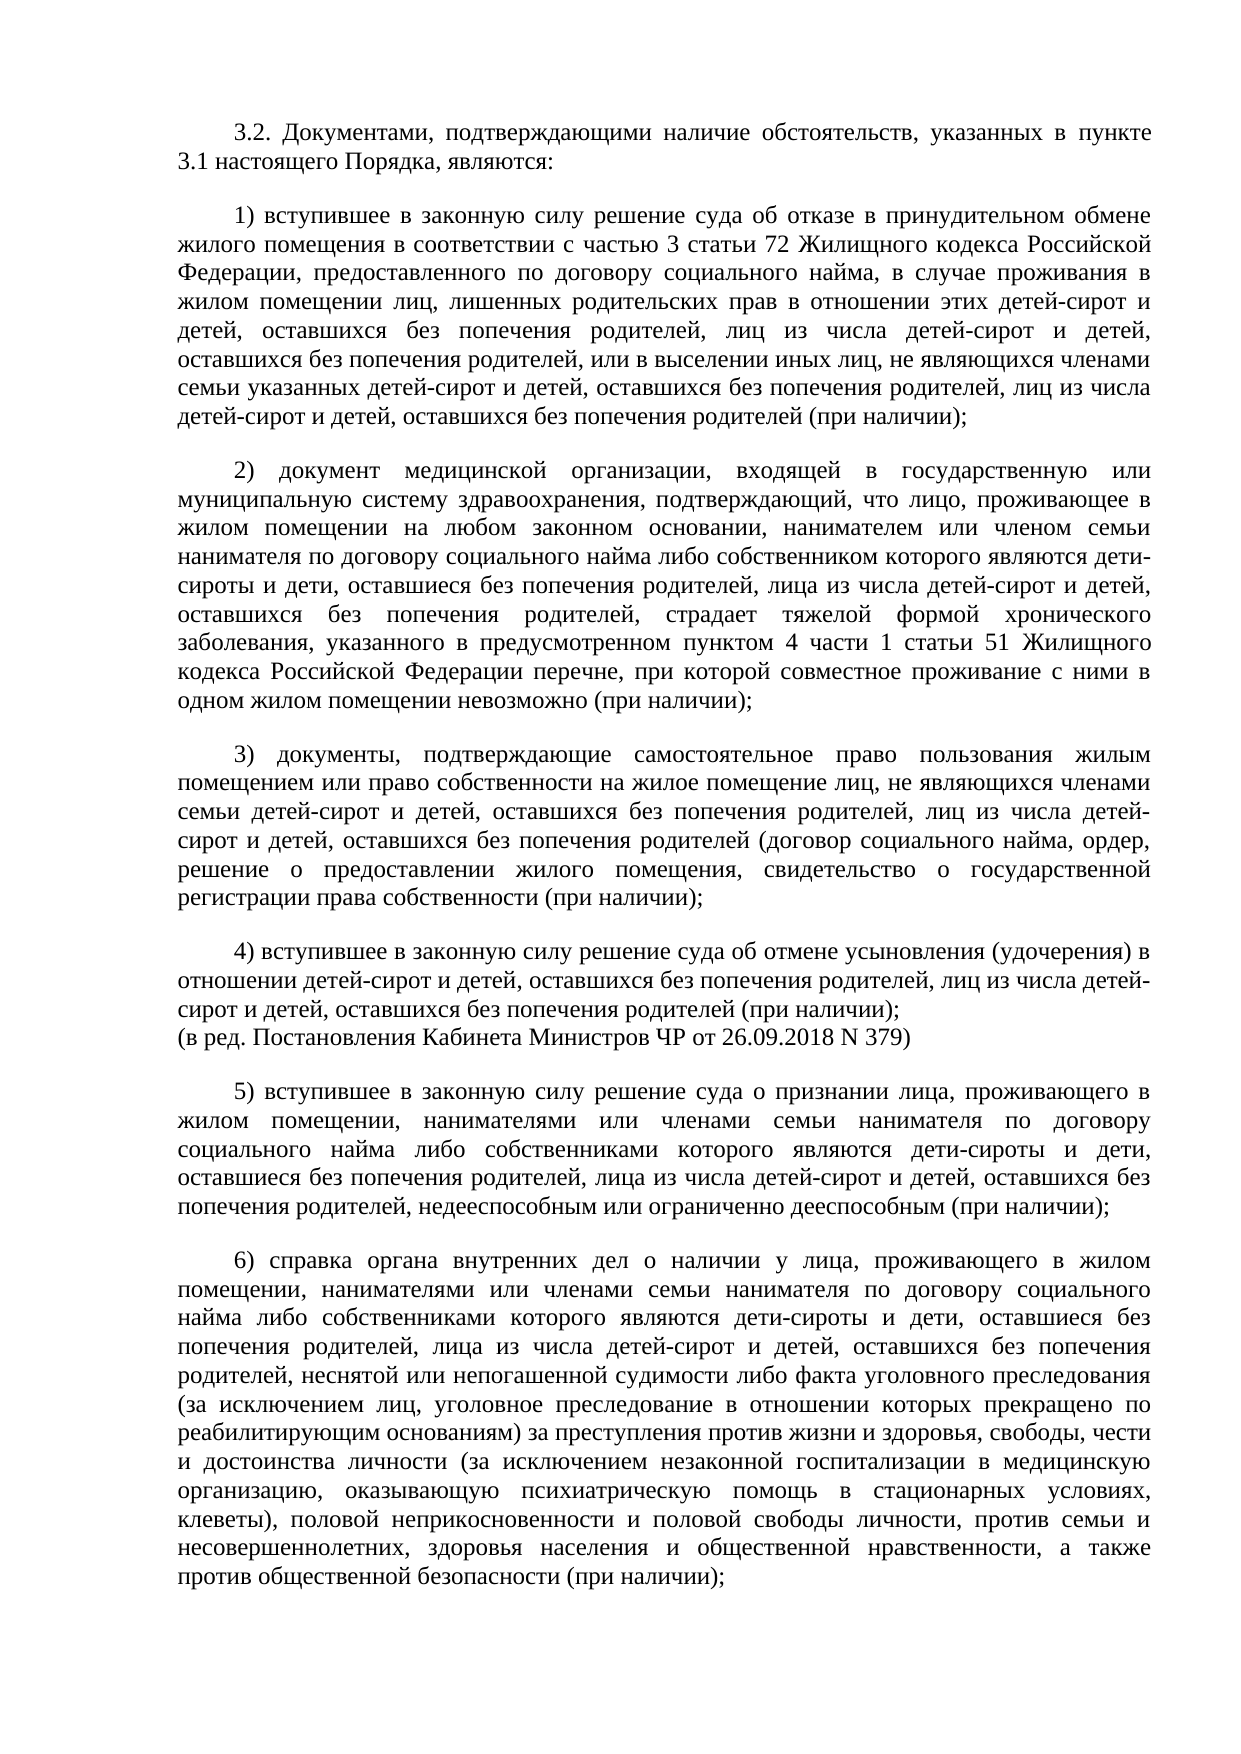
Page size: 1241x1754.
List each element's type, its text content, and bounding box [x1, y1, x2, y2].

text 3.2. Документами, подтверждающими наличие обстоятельств, указанных в пункте 3.1 настоящего Порядка, являются: [177, 117, 1152, 175]
text 5) вступившее в законную силу решение суда о признании лица, проживающего в жилом помещении, нанимателями или членами семьи нанимателя по договору социального найма либо собственниками которого являются дети-сироты и дети, оставшиеся без попечения родителей, лица из числа детей-сирот и детей, оставшихся без попечения родителей, недееспособным или ограниченно дееспособным (при наличии); [177, 1076, 1152, 1220]
text 6) справка органа внутренних дел о наличии у лица, проживающего в жилом помещении, нанимателями или членами семьи нанимателя по договору социального найма либо собственниками которого являются дети-сироты и дети, оставшиеся без попечения родителей, лица из числа детей-сирот и детей, оставшихся без попечения родителей, неснятой или непогашенной судимости либо факта уголовного преследования (за исключением лиц, уголовное преследование в отношении которых прекращено по реабилитирующим основаниям) за преступления против жизни и здоровья, свободы, чести и достоинства личности (за исключением незаконной госпитализации в медицинскую организацию, оказывающую психиатрическую помощь в стационарных условиях, клеветы), половой неприкосновенности и половой свободы личности, против семьи и несовершеннолетних, здоровья населения и общественной нравственности, а также против общественной безопасности (при наличии); [177, 1245, 1152, 1590]
text 4) вступившее в законную силу решение суда об отмене усыновления (удочерения) в отношении детей-сирот и детей, оставшихся без попечения родителей, лиц из числа детей-сирот и детей, оставшихся без попечения родителей (при наличии); [177, 936, 1152, 1022]
text 3) документы, подтверждающие самостоятельное право пользования жилым помещением или право собственности на жилое помещение лиц, не являющихся членами семьи детей-сирот и детей, оставшихся без попечения родителей, лиц из числа детей-сирот и детей, оставшихся без попечения родителей (договор социального найма, ордер, решение о предоставлении жилого помещения, свидетельство о государственной регистрации права собственности (при наличии); [177, 739, 1152, 911]
text 2) документ медицинской организации, входящей в государственную или муниципальную систему здравоохранения, подтверждающий, что лицо, проживающее в жилом помещении на любом законном основании, нанимателем или членом семьи нанимателя по договору социального найма либо собственником которого являются дети-сироты и дети, оставшиеся без попечения родителей, лица из числа детей-сирот и детей, оставшихся без попечения родителей, страдает тяжелой формой хронического заболевания, указанного в предусмотренном пунктом 4 части 1 статьи 51 Жилищного кодекса Российской Федерации перечне, при которой совместное проживание с ними в одном жилом помещении невозможно (при наличии); [177, 455, 1152, 714]
text 1) вступившее в законную силу решение суда об отказе в принудительном обмене жилого помещения в соответствии с частью 3 статьи 72 Жилищного кодекса Российской Федерации, предоставленного по договору социального найма, в случае проживания в жилом помещении лиц, лишенных родительских прав в отношении этих детей-сирот и детей, оставшихся без попечения родителей, лиц из числа детей-сирот и детей, оставшихся без попечения родителей, или в выселении иных лиц, не являющихся членами семьи указанных детей-сирот и детей, оставшихся без попечения родителей, лиц из числа детей-сирот и детей, оставшихся без попечения родителей (при наличии); [177, 200, 1152, 430]
text (в ред. Постановления Кабинета Министров ЧР от 26.09.2018 N 379) [177, 1022, 1152, 1051]
